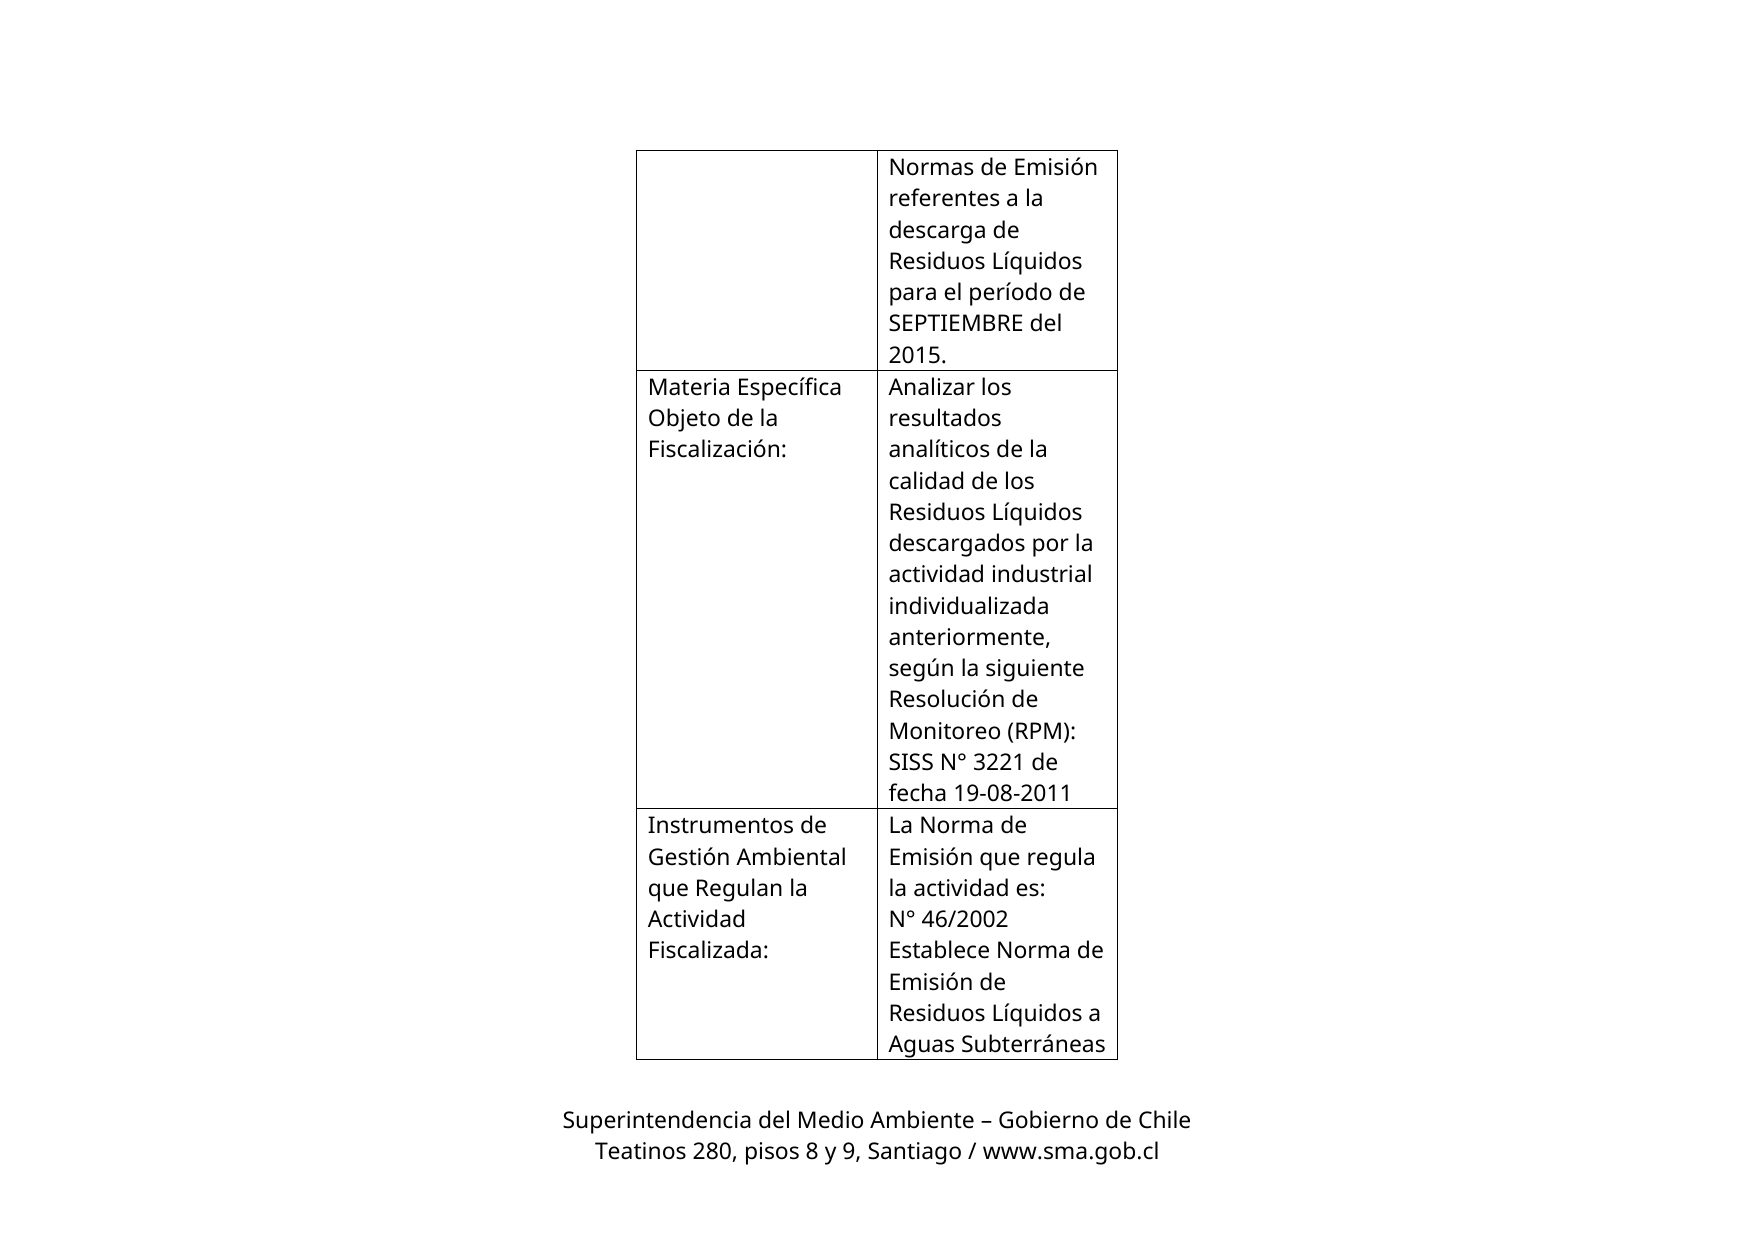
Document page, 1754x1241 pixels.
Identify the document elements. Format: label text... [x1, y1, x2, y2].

table_cell Analizar los resultados analíticos de la calidad de los Residuos Líquidos descargados por la actividad industrial individualizada anteriormente, según la siguiente Resolución de Monitoreo (RPM): SISS N° 3221 de fecha 19-08-2011 [878, 371, 1117, 808]
table_cell Instrumentos de Gestión Ambiental que Regulan la Actividad Fiscalizada: [637, 809, 877, 1059]
table_cell La Norma de Emisión que regula la actividad es: N° 46/2002 Establece Norma de Emisión de Residuos Líquidos a Aguas Subterráneas [878, 809, 1117, 1059]
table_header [878, 151, 1117, 370]
table_cell Materia Específica Objeto de la Fiscalización: [637, 371, 877, 808]
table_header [637, 151, 877, 370]
